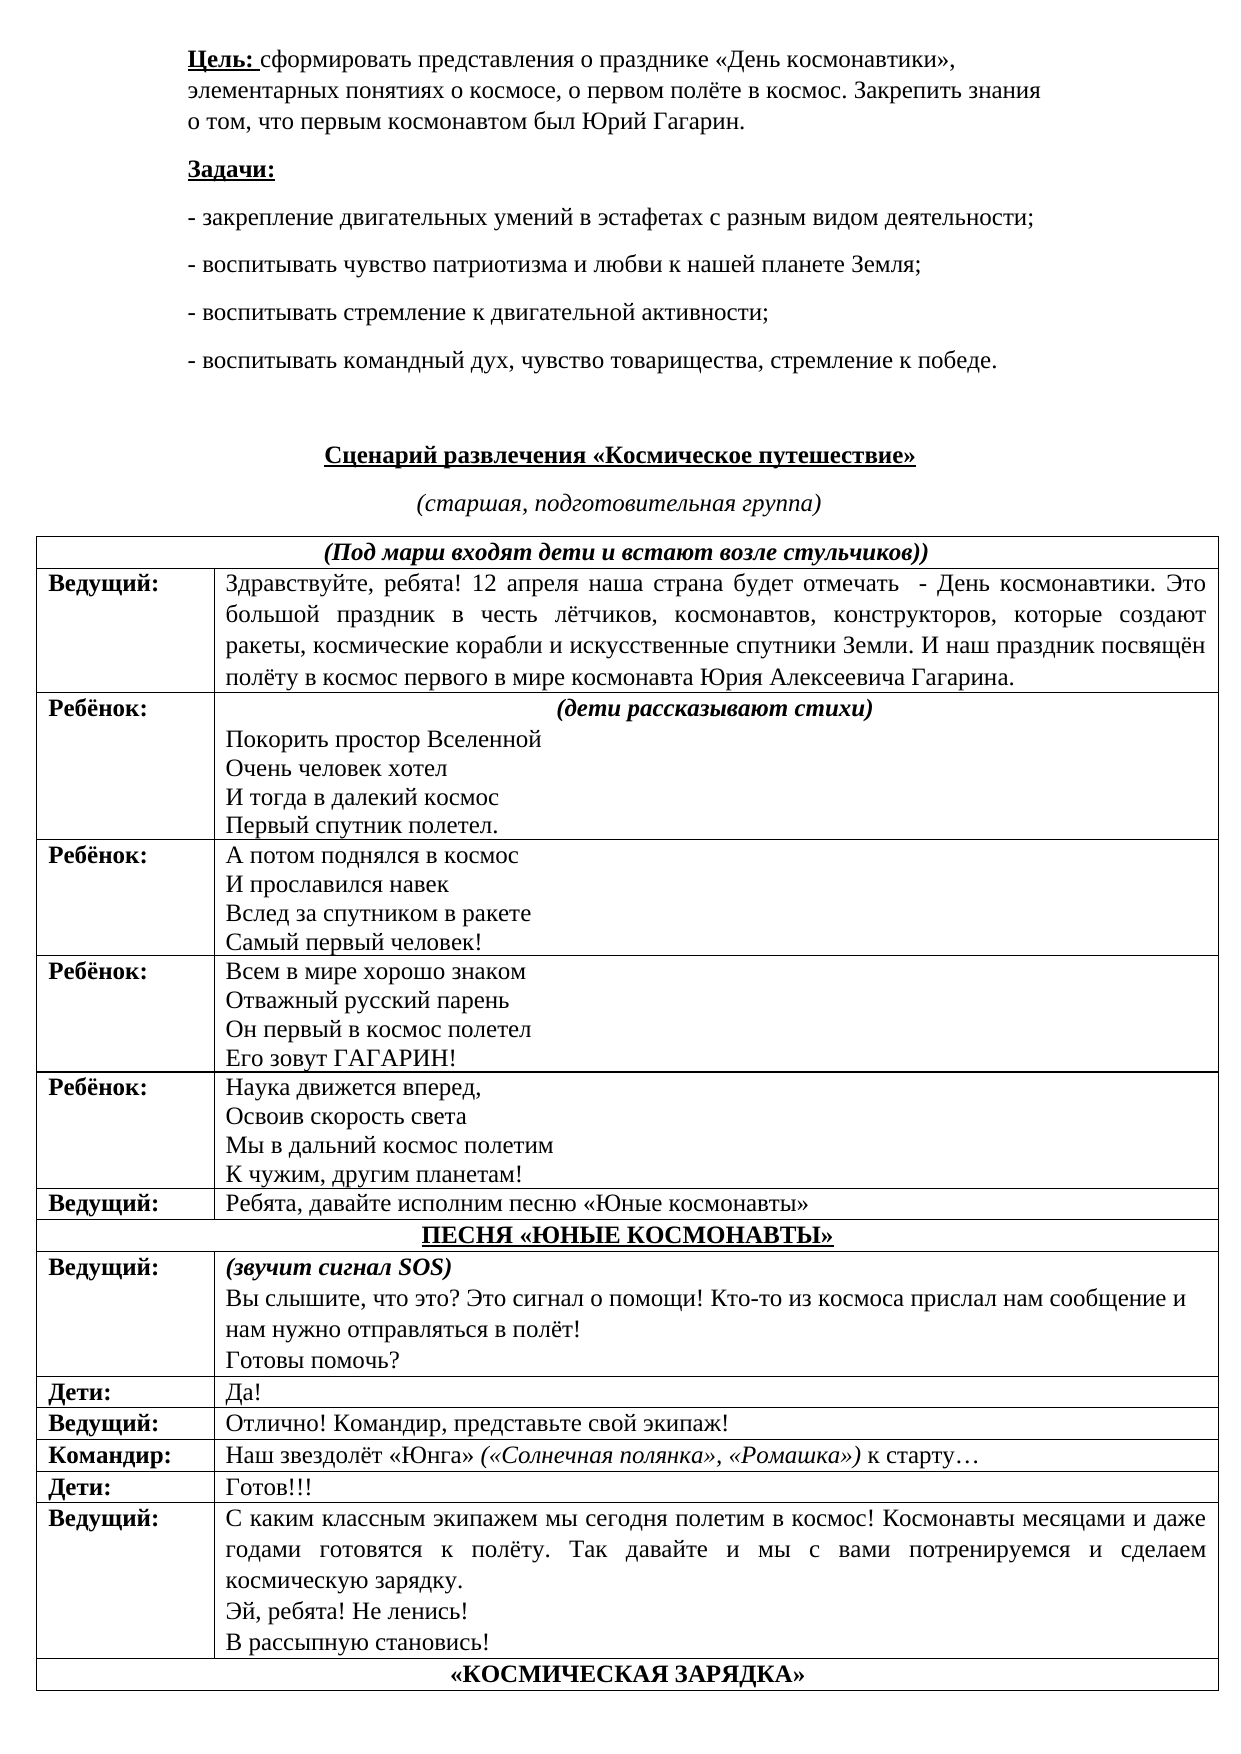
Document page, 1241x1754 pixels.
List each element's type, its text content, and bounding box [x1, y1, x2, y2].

table_cell Да! [215, 1377, 1218, 1407]
table_cell Дети: [37, 1377, 214, 1407]
text (старшая, подготовительная группа) [187, 488, 1053, 517]
table_cell С каким классным экипажем мы сегодня полетим в космос! Космонавты месяцами и даже годами готовятся к полёту. Так давайте и мы с вами потренируемся и сделаем космическую зарядку. Эй, ребята! Не ленись! В рассыпную становись! [215, 1503, 1218, 1658]
table_cell Ведущий: [37, 1408, 214, 1439]
table_cell Отлично! Командир, представьте свой экипаж! [215, 1408, 1218, 1439]
table_cell Ведущий: [37, 569, 214, 692]
table_cell А потом поднялся в космос И прославился навек Вслед за спутником в ракете Самый первый человек! [449, 840, 1218, 955]
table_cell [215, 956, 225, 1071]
table_cell «КОСМИЧЕСКАЯ ЗАРЯДКА» [37, 1659, 1218, 1690]
text - воспитывать стремление к двигательной активности; [187, 297, 1053, 326]
table_cell Ребёнок: [37, 956, 214, 1071]
text Задачи: [187, 154, 1053, 183]
table_cell (дети рассказывают стихи) Покорить простор Вселенной Очень человек хотел И тогда в далекий космос Первый спутник полетел. [215, 693, 1218, 839]
text - воспитывать командный дух, чувство товарищества, стремление к победе. [187, 345, 1053, 374]
table_cell Ребята, давайте исполним песню «Юные космонавты» [215, 1189, 1218, 1219]
table_cell Ребёнок: [37, 693, 214, 839]
text Цель: сформировать представления о празднике «День космонавтики», элементарных понятиях о космосе, о первом полёте в космос. Закрепить знания о том, что первым космонавтом был Юрий Гагарин. [187, 44, 1053, 135]
text Сценарий развлечения «Космическое путешествие» [187, 440, 1053, 469]
text - закрепление двигательных умений в эстафетах с разным видом деятельности; [187, 202, 1053, 231]
table_cell Дети: [37, 1472, 214, 1502]
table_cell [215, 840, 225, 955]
table_cell Командир: [37, 1440, 214, 1471]
table_cell Ребёнок: [37, 840, 214, 955]
table_cell Наука движется вперед, Освоив скорость света Мы в дальний космос полетим К чужим, другим планетам! [467, 1073, 1218, 1187]
table_cell Наш звездолёт «Юнга» («Солнечная полянка», «Ромашка») к старту… [215, 1440, 1218, 1471]
table_cell Готов!!! [215, 1472, 1218, 1502]
table_header (Под марш входят дети и встают возле стульчиков)) [37, 537, 1218, 567]
table_cell Ведущий: [37, 1503, 214, 1658]
table_cell Всем в мире хорошо знаком Отважный русский парень Он первый в космос полетел Его зовут ГАГАРИН! [457, 956, 1218, 1071]
table_cell Ведущий: [37, 1252, 214, 1376]
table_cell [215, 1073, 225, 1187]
text - воспитывать чувство патриотизма и любви к нашей планете Земля; [187, 249, 1053, 278]
table_cell Ребёнок: [37, 1073, 214, 1187]
table_cell Ведущий: [37, 1189, 214, 1219]
table_cell ПЕСНЯ «ЮНЫЕ КОСМОНАВТЫ» [37, 1220, 1218, 1251]
table_cell Здравствуйте, ребята! 12 апреля наша страна будет отмечать - День космонавтики. Это большой праздник в честь лётчиков, космонавтов, конструкторов, которые создают ракеты, космические корабли и искусственные спутники Земли. И наш праздник посвящён полёту в космос первого в мире космонавта Юрия Алексеевича Гагарина. [215, 569, 1218, 692]
table_cell (звучит сигнал SOS) Вы слышите, что это? Это сигнал о помощи! Кто-то из космоса прислал нам сообщение и нам нужно отправляться в полёт! Готовы помочь? [215, 1252, 1218, 1376]
